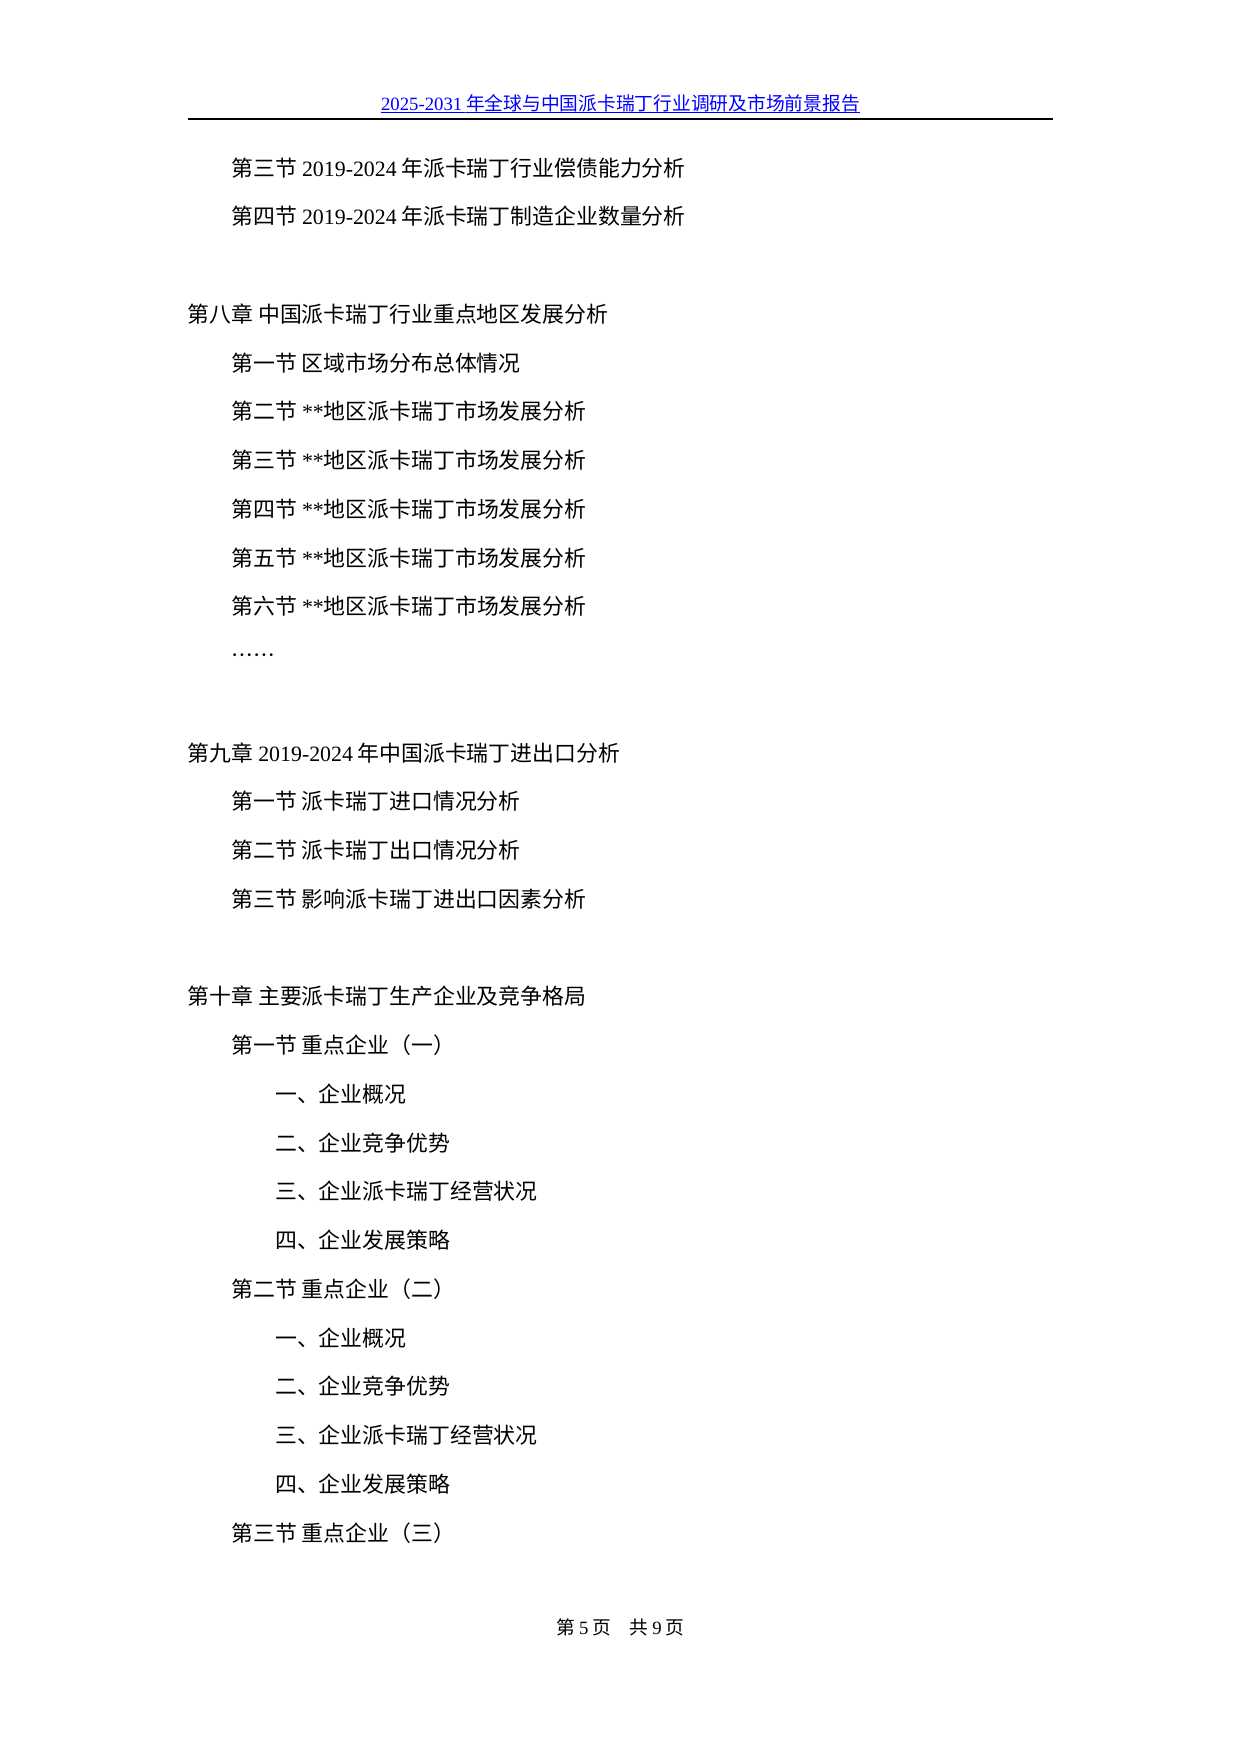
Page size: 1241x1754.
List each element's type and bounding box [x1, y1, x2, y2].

text [187, 150, 1053, 1548]
